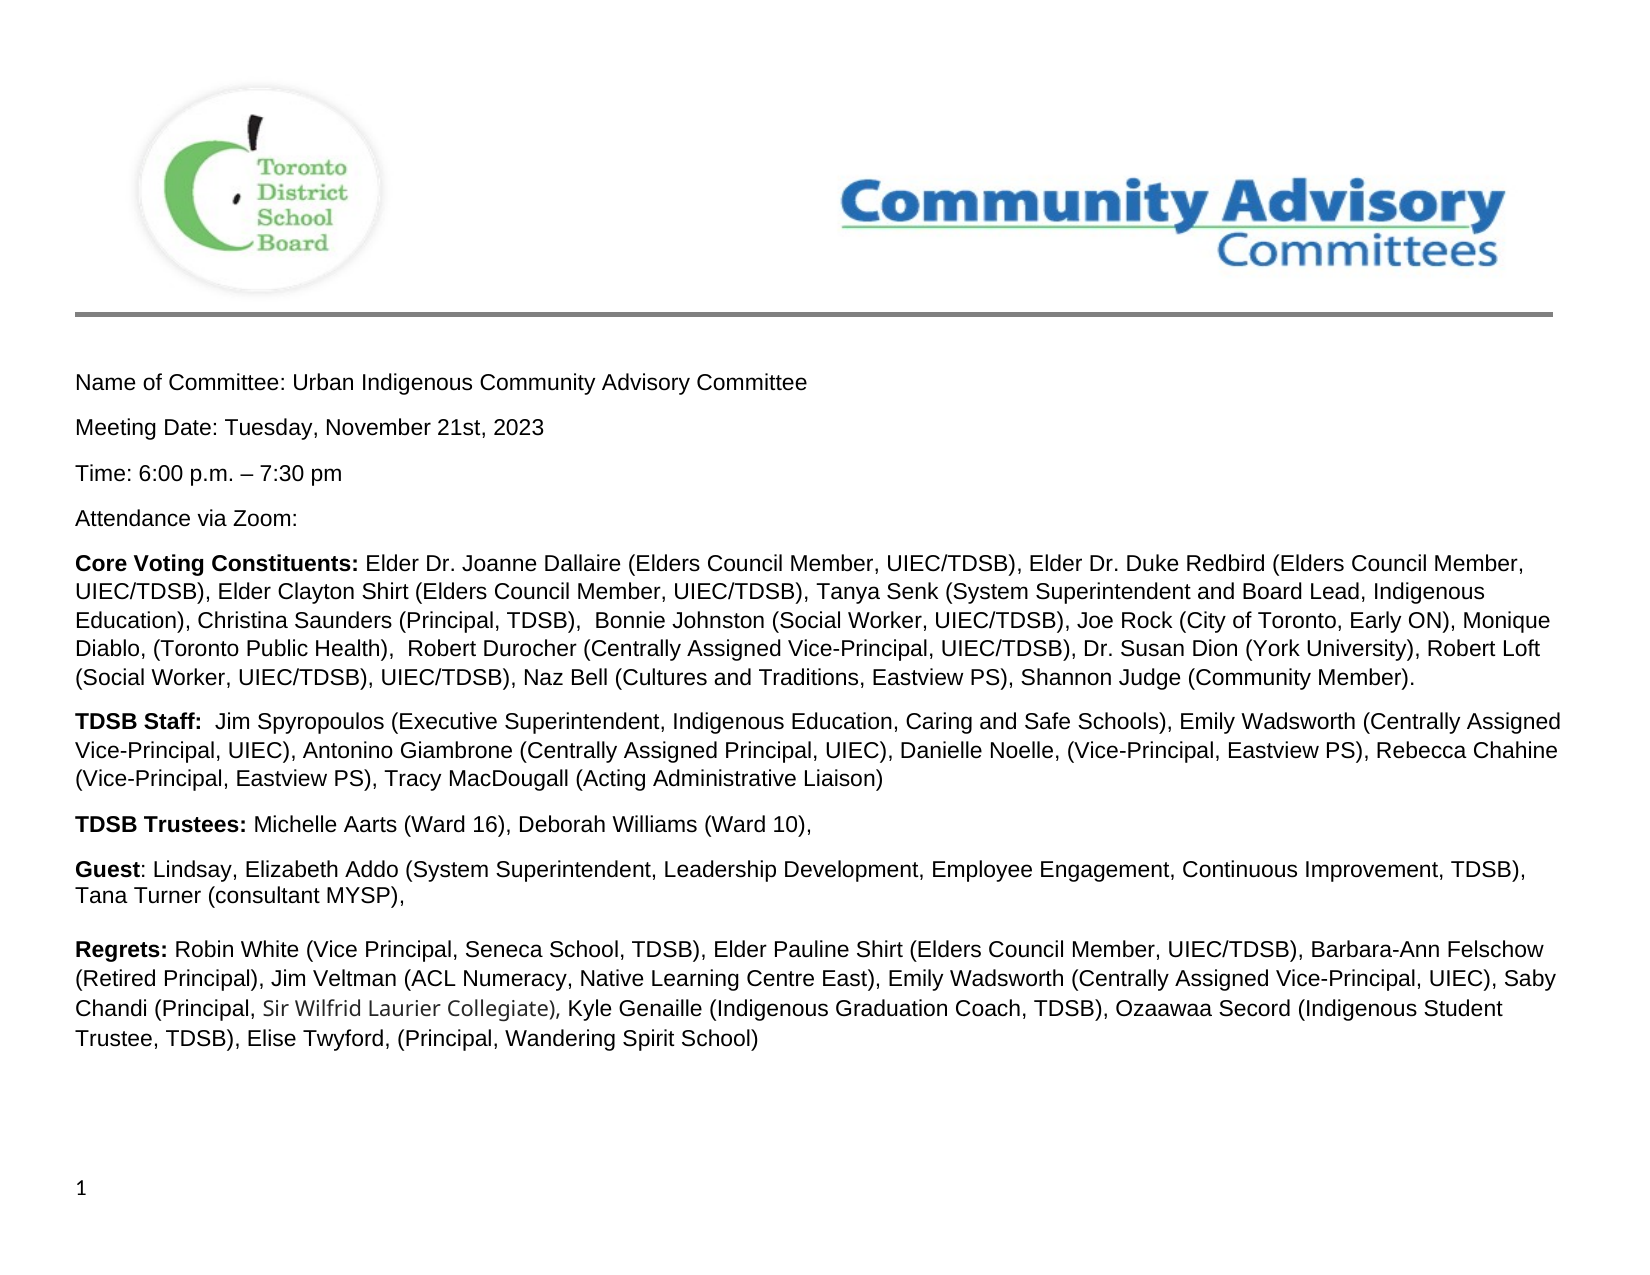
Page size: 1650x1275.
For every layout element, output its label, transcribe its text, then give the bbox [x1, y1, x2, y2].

text Name of Committee: Urban Indigenous Community Advisory Committee [75, 369, 1575, 396]
text TDSB Trustees: Michelle Aarts (Ward 16), Deborah Williams (Ward 10), [75, 811, 1575, 837]
text Attendance via Zoom: [75, 504, 1575, 531]
text Guest: Lindsay, Elizabeth Addo (System Superintendent, Leadership Development, Employee Engagement, Continuous Improvement, TDSB), Tana Turner (consultant MYSP), [75, 856, 1575, 908]
text Time: 6:00 p.m. – 7:30 pm [75, 459, 1575, 486]
text Meeting Date: Tuesday, November 21st, 2023 [75, 414, 1575, 441]
text Regrets: Robin White (Vice Principal, Seneca School, TDSB), Elder Pauline Shirt (Elders Council Member, UIEC/TDSB), Barbara-Ann Felschow (Retired Principal), Jim Veltman (ACL Numeracy, Native Learning Centre East), Emily Wadsworth (Centrally Assigned Vice-Principal, UIEC), Saby Chandi (Principal, Sir Wilfrid Laurier Collegiate), Kyle Genaille (Indigenous Graduation Coach, TDSB), Ozaawaa Secord (Indigenous Student Trustee, TDSB), Elise Twyford, (Principal, Wandering Spirit School) [75, 936, 1575, 1052]
text TDSB Staff: Jim Spyropoulos (Executive Superintendent, Indigenous Education, Caring and Safe Schools), Emily Wadsworth (Centrally Assigned Vice-Principal, UIEC), Antonino Giambrone (Centrally Assigned Principal, UIEC), Danielle Noelle, (Vice-Principal, Eastview PS), Rebecca Chahine (Vice-Principal, Eastview PS), Tracy MacDougall (Acting Administrative Liaison) [75, 708, 1575, 792]
picture [75, 74, 1553, 312]
text Core Voting Constituents: Elder Dr. Joanne Dallaire (Elders Council Member, UIEC/TDSB), Elder Dr. Duke Redbird (Elders Council Member, UIEC/TDSB), Elder Clayton Shirt (Elders Council Member, UIEC/TDSB), Tanya Senk (System Superintendent and Board Lead, Indigenous Education), Christina Saunders (Principal, TDSB), Bonnie Johnston (Social Worker, UIEC/TDSB), Joe Rock (City of Toronto, Early ON), Monique Diablo, (Toronto Public Health), Robert Durocher (Centrally Assigned Vice-Principal, UIEC/TDSB), Dr. Susan Dion (York University), Robert Loft (Social Worker, UIEC/TDSB), UIEC/TDSB), Naz Bell (Cultures and Traditions, Eastview PS), Shannon Judge (Community Member). [75, 550, 1575, 690]
